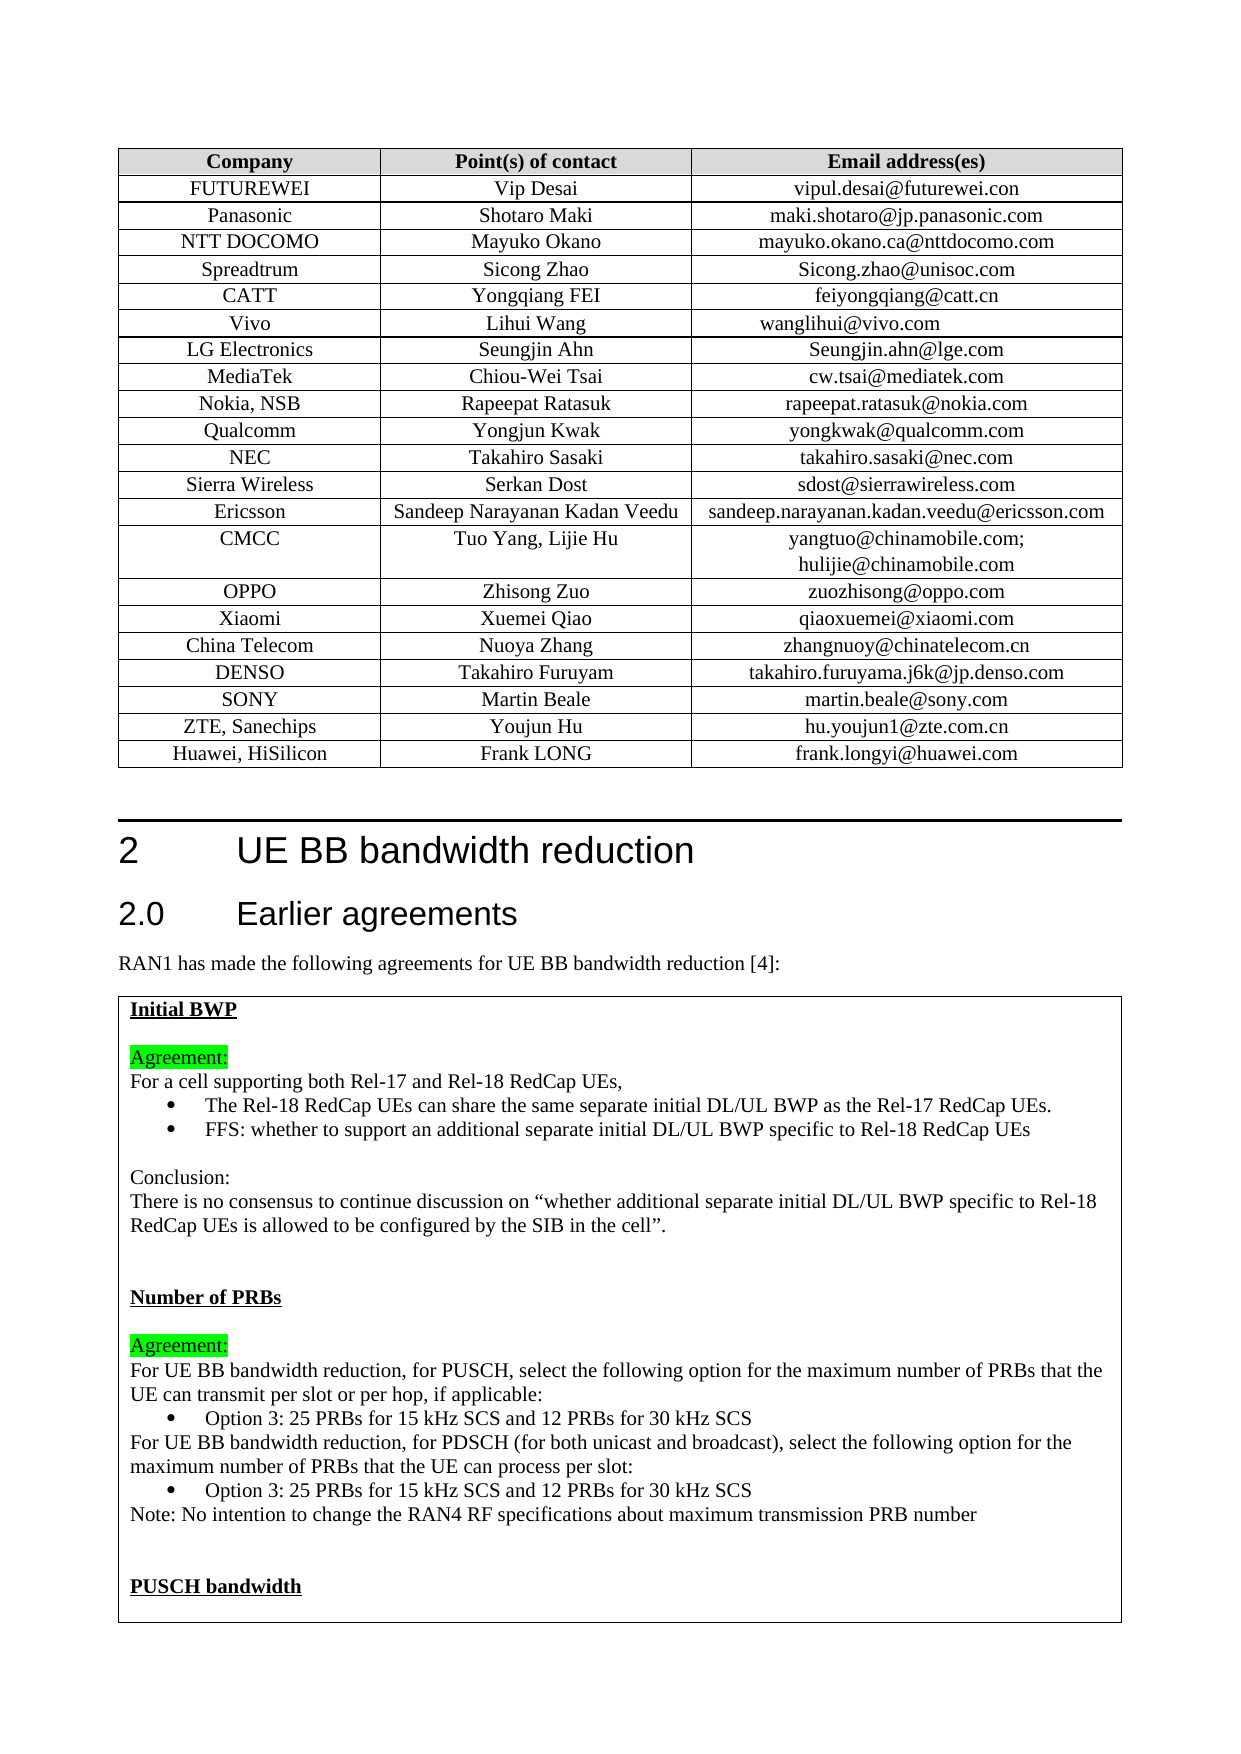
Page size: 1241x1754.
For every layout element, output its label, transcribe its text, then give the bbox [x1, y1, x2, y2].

table_cell ZTE, Sanechips [119, 714, 380, 740]
table_cell Sicong Zhao [381, 256, 691, 282]
text RAN1 has made the following agreements for UE BB bandwidth reduction [4]: [118, 951, 1122, 975]
table_cell takahiro.sasaki@nec.com [692, 445, 1122, 471]
table_cell CATT [119, 284, 380, 309]
table_cell sandeep.narayanan.kadan.veedu@ericsson.com [692, 499, 1122, 525]
table_cell Nuoya Zhang [381, 633, 691, 659]
table_cell Sicong.zhao@unisoc.com [692, 256, 1122, 282]
table_cell rapeepat.ratasuk@nokia.com [692, 391, 1122, 417]
table_cell CMCC [119, 526, 380, 578]
table_cell maki.shotaro@jp.panasonic.com [692, 203, 1122, 228]
table_cell MediaTek [119, 364, 380, 390]
table_cell takahiro.furuyama.j6k@jp.denso.com [692, 660, 1122, 686]
table_cell SONY [119, 687, 380, 713]
table_cell Zhisong Zuo [381, 579, 691, 605]
table_cell Youjun Hu [381, 714, 691, 740]
table_cell FUTUREWEI [119, 176, 380, 201]
table_cell yongkwak@qualcomm.com [692, 418, 1122, 444]
table_header Point(s) of contact [381, 149, 691, 174]
table_cell Vip Desai [381, 176, 691, 201]
table_cell Spreadtrum [119, 256, 380, 282]
text 2.0 Earlier agreements [118, 894, 1122, 932]
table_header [119, 997, 1121, 1622]
subtitle 2 UE BB bandwidth reduction [118, 822, 1122, 871]
table_cell sdost@sierrawireless.com [692, 472, 1122, 498]
table_cell mayuko.okano.ca@nttdocomo.com [692, 230, 1122, 255]
table_cell wanglihui@vivo.com [692, 310, 1122, 336]
table_cell DENSO [119, 660, 380, 686]
table_cell Takahiro Sasaki [381, 445, 691, 471]
table_cell China Telecom [119, 633, 380, 659]
table_cell Shotaro Maki [381, 203, 691, 228]
table_cell zhangnuoy@chinatelecom.cn [692, 633, 1122, 659]
table_cell Takahiro Furuyam [381, 660, 691, 686]
table_header Email address(es) [692, 149, 1122, 174]
table_cell Mayuko Okano [381, 230, 691, 255]
table_cell OPPO [119, 579, 380, 605]
table_cell Vivo [119, 310, 380, 336]
table_cell qiaoxuemei@xiaomi.com [692, 606, 1122, 632]
table_cell Huawei, HiSilicon [119, 741, 380, 767]
table_cell Nokia, NSB [119, 391, 380, 417]
table_cell Serkan Dost [381, 472, 691, 498]
table_cell Xuemei Qiao [381, 606, 691, 632]
table_cell Sandeep Narayanan Kadan Veedu [381, 499, 691, 525]
table_cell Sierra Wireless [119, 472, 380, 498]
table_cell Martin Beale [381, 687, 691, 713]
table_cell Rapeepat Ratasuk [381, 391, 691, 417]
table_header Company [119, 149, 380, 174]
table_cell Panasonic [119, 203, 380, 228]
table_cell Chiou-Wei Tsai [381, 364, 691, 390]
table_cell martin.beale@sony.com [692, 687, 1122, 713]
table_cell feiyongqiang@catt.cn [692, 284, 1122, 309]
table_cell frank.longyi@huawei.com [692, 741, 1122, 767]
table_cell Frank LONG [381, 741, 691, 767]
table_cell hu.youjun1@zte.com.cn [692, 714, 1122, 740]
table_cell Xiaomi [119, 606, 380, 632]
table_cell LG Electronics [119, 338, 380, 363]
table_cell Yongjun Kwak [381, 418, 691, 444]
table_cell zuozhisong@oppo.com [692, 579, 1122, 605]
table_cell Seungjin.ahn@lge.com [692, 338, 1122, 363]
table_cell yangtuo@chinamobile.com; hulijie@chinamobile.com [692, 526, 1122, 578]
table_cell Ericsson [119, 499, 380, 525]
table_cell Qualcomm [119, 418, 380, 444]
table_cell Yongqiang FEI [381, 284, 691, 309]
table_cell NEC [119, 445, 380, 471]
table_cell vipul.desai@futurewei.con [692, 176, 1122, 201]
table_cell NTT DOCOMO [119, 230, 380, 255]
table_cell cw.tsai@mediatek.com [692, 364, 1122, 390]
table_cell Lihui Wang [381, 310, 691, 336]
table_cell Seungjin Ahn [381, 338, 691, 363]
table_cell Tuo Yang, Lijie Hu [381, 526, 691, 578]
